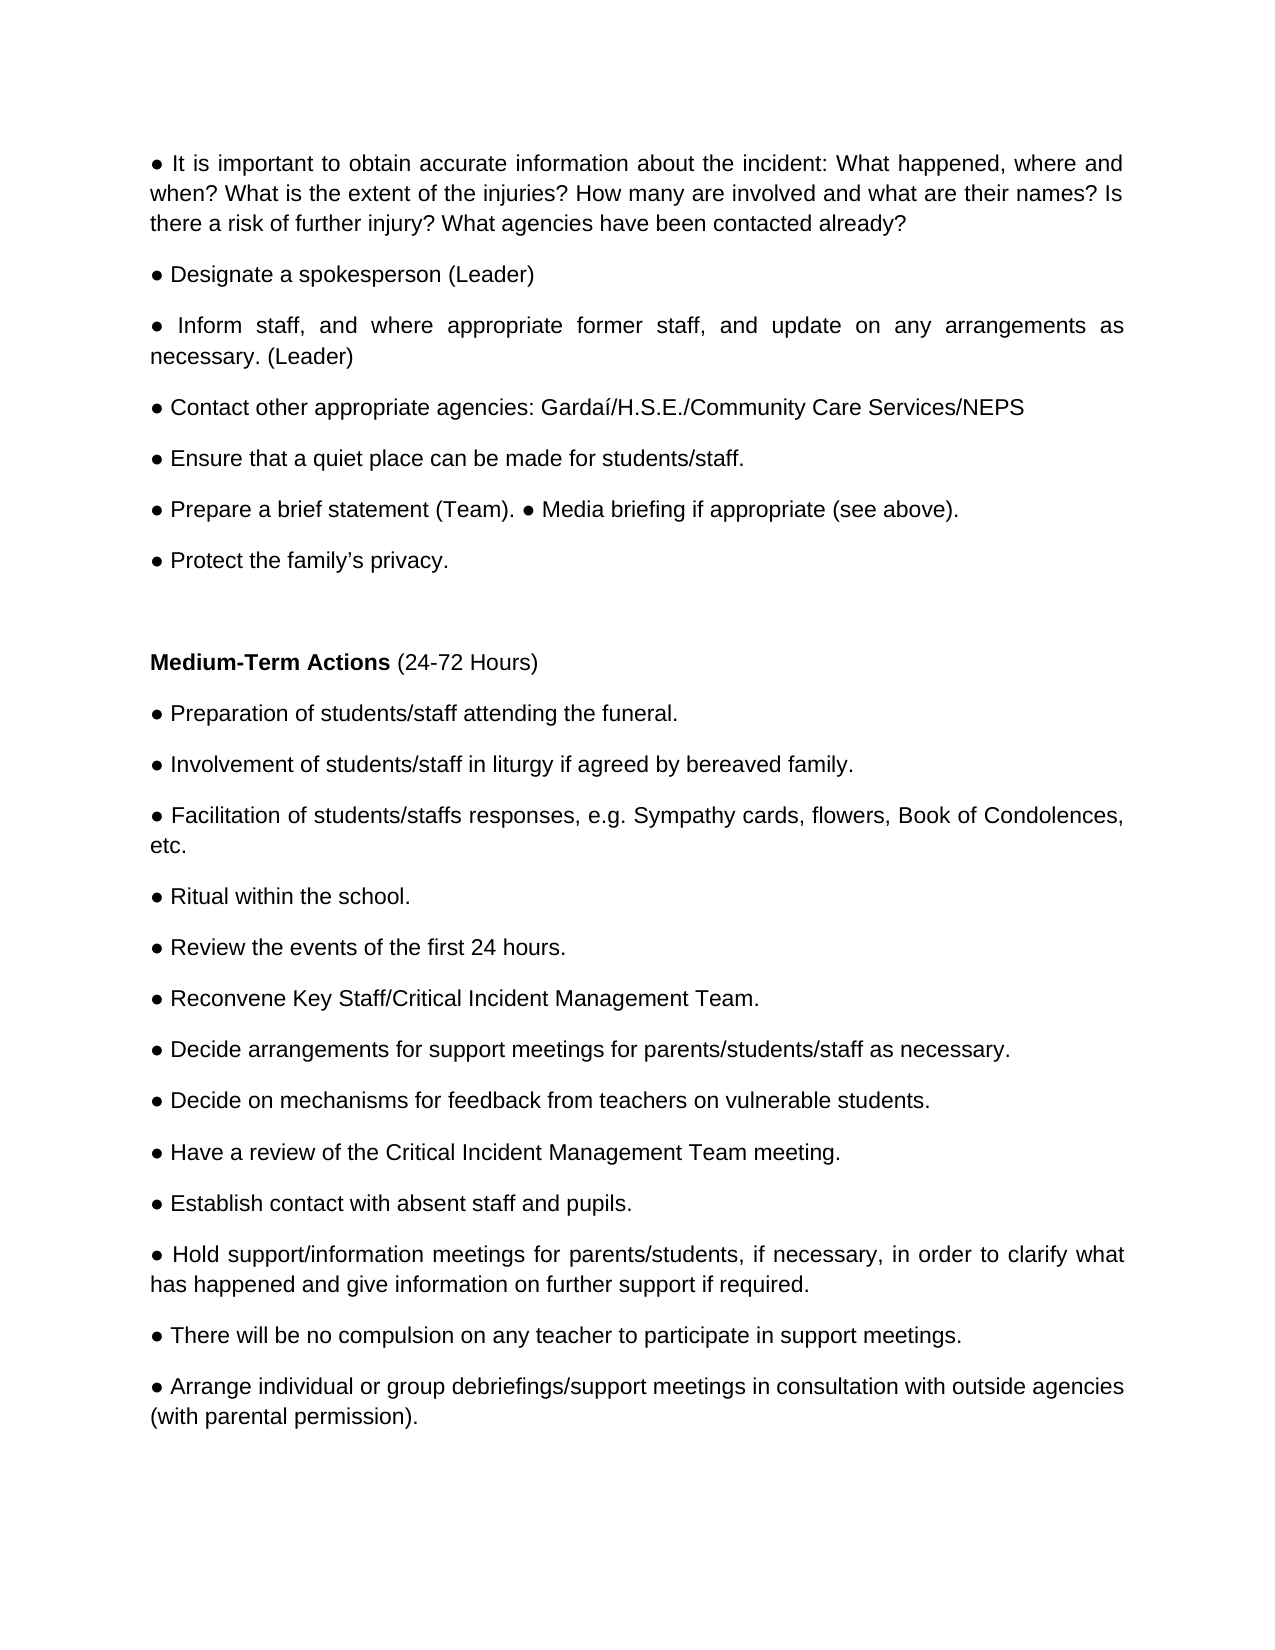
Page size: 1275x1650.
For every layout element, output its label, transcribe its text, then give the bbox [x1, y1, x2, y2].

text ● Contact other appropriate agencies: Gardaí/H.S.E./Community Care Services/NEPS [150, 394, 1125, 420]
text ● Review the events of the first 24 hours. [150, 934, 1125, 961]
text ● Hold support/information meetings for parents/students, if necessary, in order to clarify what has happened and give information on further support if required. [150, 1241, 1125, 1297]
text ● Decide on mechanisms for feedback from teachers on vulnerable students. [150, 1087, 1125, 1114]
text ● Involvement of students/staff in liturgy if agreed by bereaved family. [150, 751, 1125, 777]
text ● It is important to obtain accurate information about the incident: What happened, where and when? What is the extent of the injuries? How many are involved and what are their names? Is there a risk of further injury? What agencies have been contacted already? [150, 150, 1125, 237]
text ● Ensure that a quiet place can be made for students/staff. [150, 445, 1125, 471]
text ● Establish contact with absent staff and pupils. [150, 1189, 1125, 1216]
text ● Ritual within the school. [150, 883, 1125, 910]
text ● Have a review of the Critical Incident Management Team meeting. [150, 1138, 1125, 1165]
text ● Reconvene Key Staff/Critical Incident Management Team. [150, 985, 1125, 1012]
text ● Facilitation of students/staffs responses, e.g. Sympathy cards, flowers, Book of Condolences, etc. [150, 802, 1125, 859]
text ● Designate a spokesperson (Leader) [150, 261, 1125, 288]
text ● There will be no compulsion on any teacher to participate in support meetings. [150, 1322, 1125, 1348]
text ● Arrange individual or group debriefings/support meetings in consultation with outside agencies (with parental permission). [150, 1373, 1125, 1429]
text ● Preparation of students/staff attending the funeral. [150, 700, 1125, 726]
text ● Prepare a brief statement (Team). ● Media briefing if appropriate (see above). [150, 496, 1125, 522]
text ● Inform staff, and where appropriate former staff, and update on any arrangements as necessary. (Leader) [150, 312, 1125, 369]
text Medium-Term Actions (24-72 Hours) [150, 649, 1125, 675]
text ● Decide arrangements for support meetings for parents/students/staff as necessary. [150, 1036, 1125, 1063]
text ● Protect the family’s privacy. [150, 547, 1125, 573]
